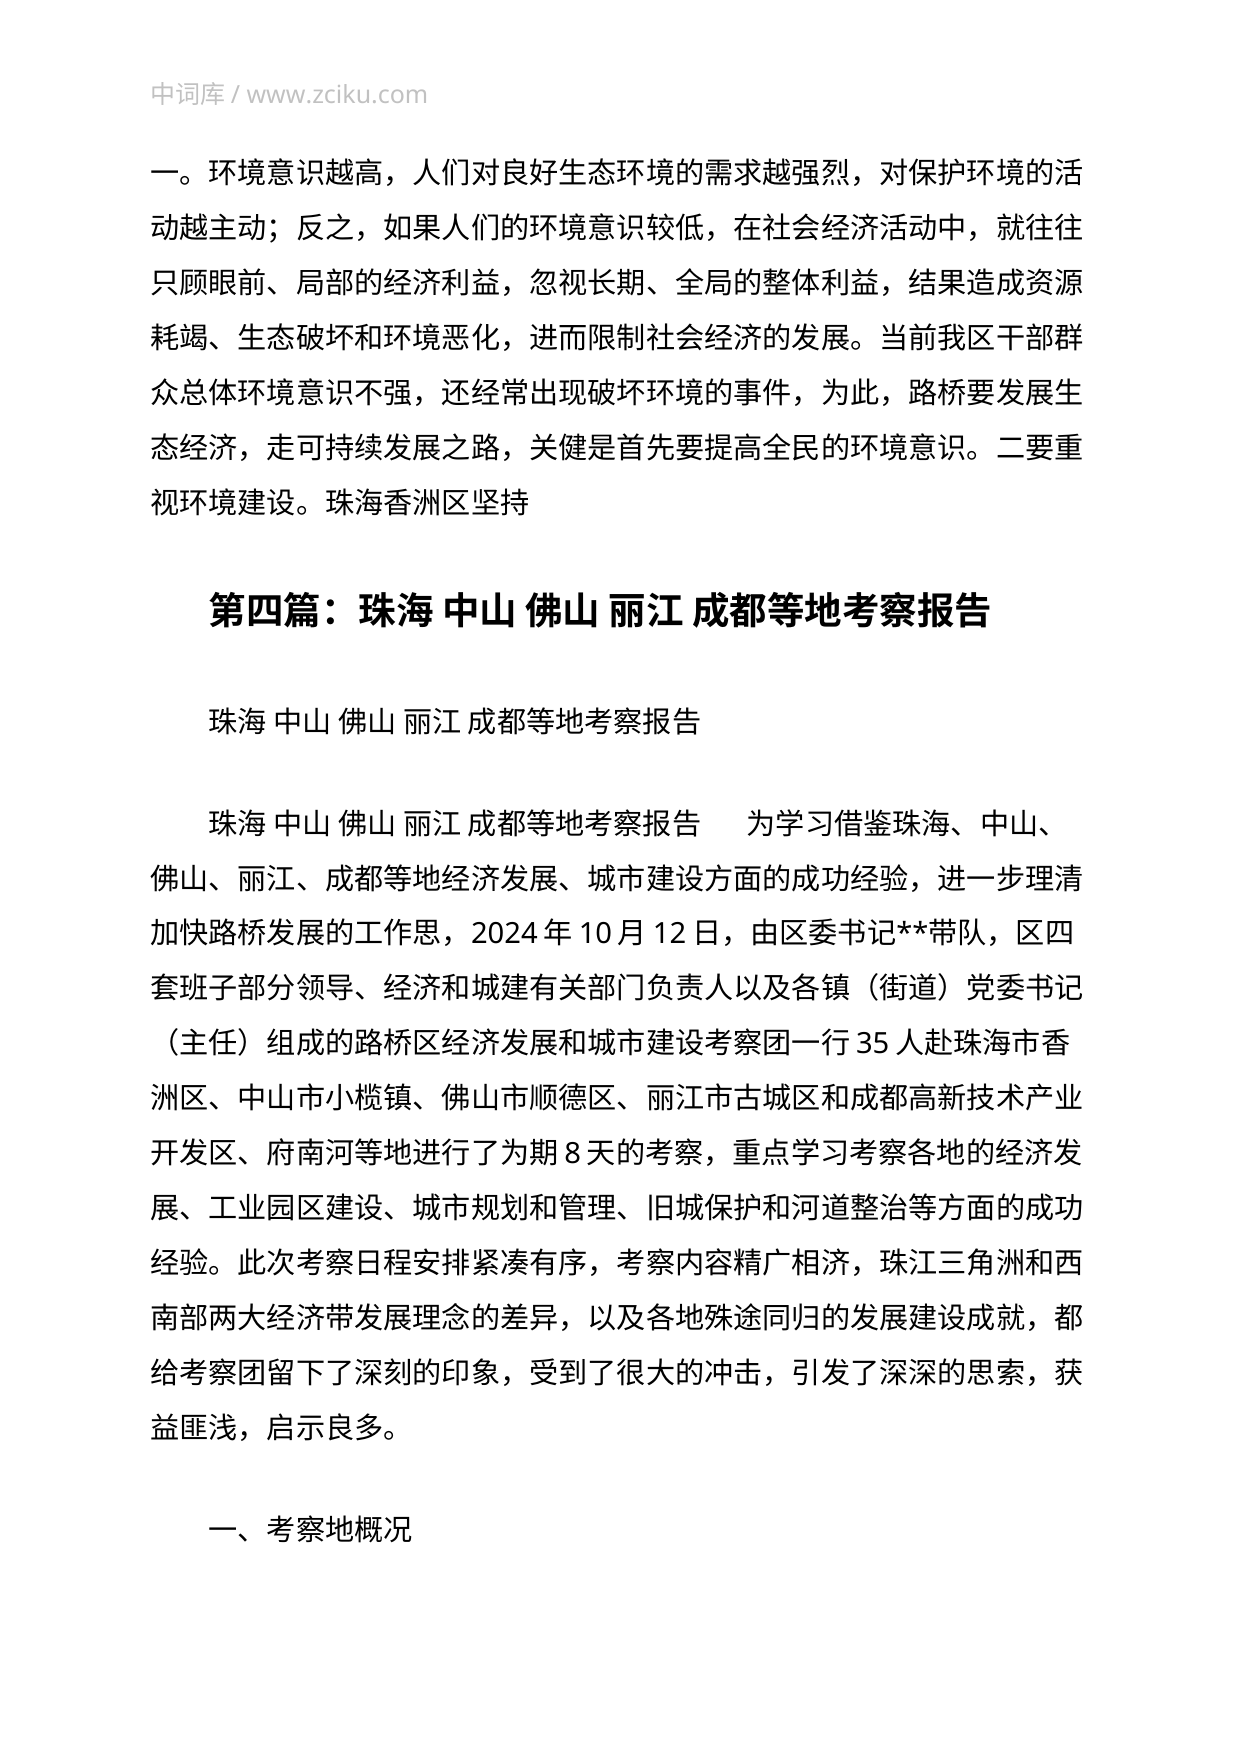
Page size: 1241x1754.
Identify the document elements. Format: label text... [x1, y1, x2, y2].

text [150, 150, 1090, 522]
text 珠海 中山 佛山 丽江 成都等地考察报告 [150, 698, 1090, 741]
text 第四篇：珠海 中山 佛山 丽江 成都等地考察报告 [150, 581, 1090, 635]
text 珠海 中山 佛山 丽江 成都等地考察报告 为学习借鉴珠海、中山、佛山、丽江、成都等地经济发展、城市建设方面的成功经验，进一步理清加快路桥发展的工作思，2024年10月12日，由区委书记**带队，区四套班子部分领导、经济和城建有关部门负责人以及各镇（街道）党委书记（主任）组成的路桥区经济发展和城市建设考察团一行35人赴珠海市香洲区、中山市小榄镇、佛山市顺德区、丽江市古城区和成都高新技术产业开发区、府南河等地进行了为期8天的考察，重点学习考察各地的经济发展、工业园区建设、城市规划和管理、旧城保护和河道整治等方面的成功经验。此次考察日程安排紧凑有序，考察内容精广相济，珠江三角洲和西南部两大经济带发展理念的差异，以及各地殊途同归的发展建设成就，都给考察团留下了深刻的印象，受到了很大的冲击，引发了深深的思索，获益匪浅，启示良多。 [150, 800, 1090, 1447]
text 一、考察地概况 [150, 1506, 1090, 1548]
